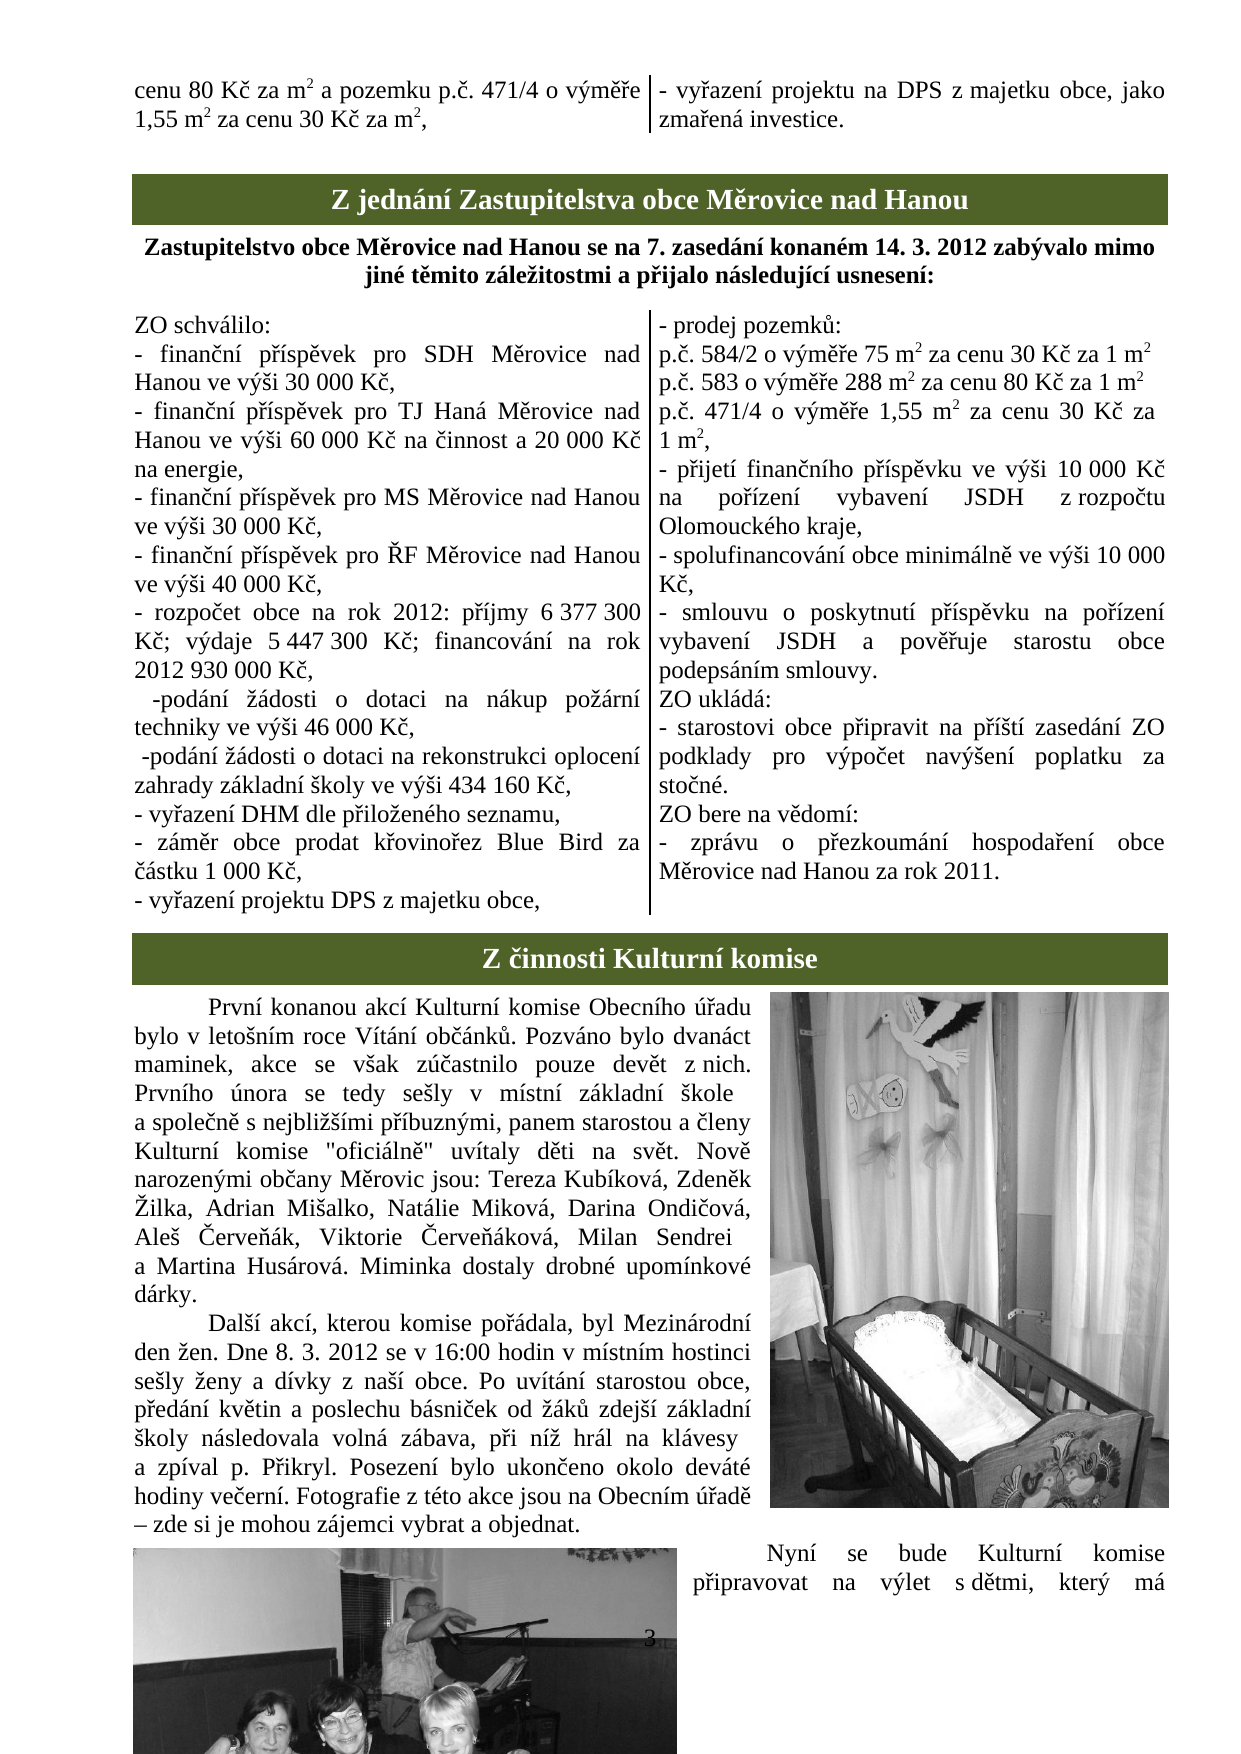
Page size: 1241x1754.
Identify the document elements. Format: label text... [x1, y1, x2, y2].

text - vyřazení projektu DPS z majetku obce, [134, 885, 641, 914]
text - vyřazení DHM dle přiloženého seznamu, [134, 799, 641, 827]
text - finanční příspěvek pro TJ Haná Měrovice nad Hanou ve výši 60 000 Kč na činnost a 20 000 Kč na energie, [134, 396, 641, 482]
text První konanou akcí Kulturní komise Obecního úřadu bylo v letošním roce Vítání občánků. Pozváno bylo dvanáct maminek, akce se však zúčastnilo pouze devět z nich. Prvního února se tedy sešly v místní základní škole a společně s nejbližšími příbuznými, panem starostou a členy Kulturní komise "oficiálně" uvítaly děti na svět. Nově narozenými občany Měrovic jsou: Tereza Kubíková, Zdeněk Žilka, Adrian Mišalko, Natálie Miková, Darina Ondičová, Aleš Červeňák, Viktorie Červeňáková, Milan Sendrei a Martina Husárová. Miminka dostaly drobné upomínkové dárky. [134, 992, 1165, 1308]
text - rozpočet obce na rok 2012: příjmy 6 377 300 Kč; výdaje 5 447 300 Kč; financování na rok 2012 930 000 Kč, [134, 597, 641, 684]
text Další akcí, kterou komise pořádala, byl Mezinárodní den žen. Dne 8. 3. 2012 se v 16:00 hodin v místním hostinci sešly ženy a dívky z naší obce. Po uvítání starostou obce, předání květin a poslechu básniček od žáků zdejší základní školy následovala volná zábava, při níž hrál na klávesy a zpíval p. Přikryl. Posezení bylo ukončeno okolo deváté hodiny večerní. Fotografie z této akce jsou na Obecním úřadě – zde si je mohou zájemci vybrat a objednat. [134, 1308, 1165, 1538]
text - zprávu o přezkoumání hospodaření obce Měrovice nad Hanou za rok 2011. [658, 827, 1165, 885]
text - finanční příspěvek pro SDH Měrovice nad Hanou ve výši 30 000 Kč, [134, 339, 641, 396]
text - spolufinancování obce minimálně ve výši 10 000 Kč, [658, 540, 1165, 597]
text -podání žádosti o dotaci na rekonstrukci oplocení zahrady základní školy ve výši 434 160 Kč, [134, 741, 641, 799]
text - finanční příspěvek pro ŘF Měrovice nad Hanou ve výši 40 000 Kč, [134, 540, 641, 597]
text Zastupitelstvo obce Měrovice nad Hanou se na 7. zasedání konaném 14. 3. 2012 zabývalo mimo jiné těmito záležitostmi a přijalo následující usnesení: [134, 232, 1165, 289]
text p.č. 471/4 o výměře za cenu 30 Kč za 1 m2, [658, 396, 1165, 454]
text ZO ukládá: [658, 684, 1165, 712]
text ZO bere na vědomí: [658, 799, 1165, 827]
text - vyřazení projektu na DPS z majetku obce, jako zmařená investice. [658, 75, 1165, 132]
text -podání žádosti o dotaci na nákup požární techniky ve výši 46 000 Kč, [134, 684, 641, 741]
text - finanční příspěvek pro MS Měrovice nad Hanou ve výši 30 000 Kč, [134, 482, 641, 540]
text - smlouvu o poskytnutí příspěvku na pořízení vybavení JSDH a pověřuje starostu obce podepsáním smlouvy. [658, 597, 1165, 684]
text - záměr obce prodat křovinořez Blue Bird za částku 1 000 Kč, [134, 827, 641, 885]
text p.č. 583 o výměře za cenu 80 Kč za [658, 367, 1165, 396]
text - přijetí finančního příspěvku ve výši 10 000 Kč na pořízení vybavení JSDH z rozpočtu Olomouckého kraje, [658, 454, 1165, 540]
text ZO schválilo: [134, 310, 641, 339]
text - starostovi obce připravit na příští zasedání ZO podklady pro výpočet navýšení poplatku za stočné. [658, 712, 1165, 799]
text p.č. 584/2 o výměře za cenu 30 Kč za [658, 339, 1165, 367]
text - prodej pozemků: [658, 310, 1165, 339]
